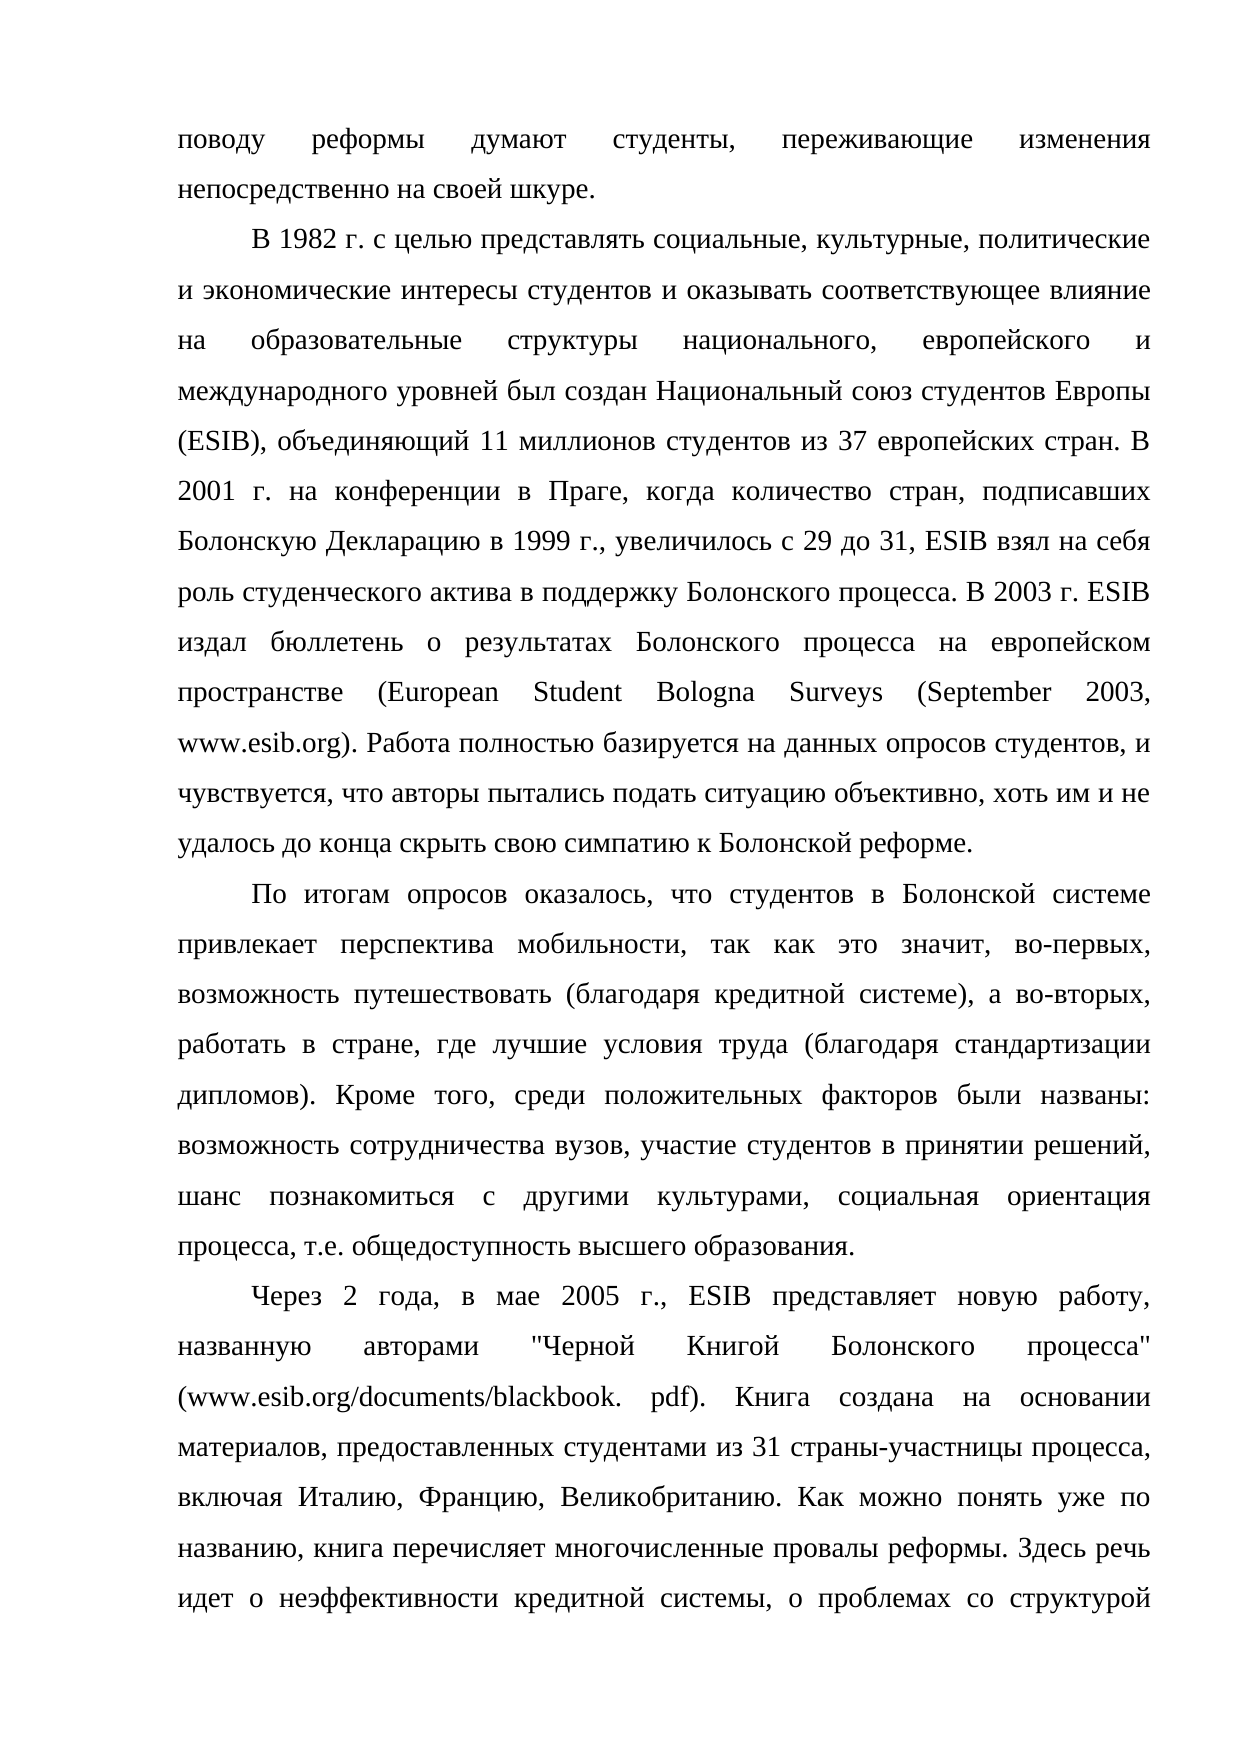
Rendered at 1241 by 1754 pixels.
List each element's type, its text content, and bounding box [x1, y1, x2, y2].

text В . с целью представлять социальные, культурные, политические и экономические интересы студентов и оказывать соответствующее влияние на образовательные структуры национального, европейского и международного уровней был создан Национальный союз студентов Европы (ESIB), объединяющий 11 миллионов студентов из 37 европейских стран. В . на конференции в Праге, когда количество стран, подписавших Болонскую Декларацию в ., увеличилось с 29 до 31, ESIB взял на себя роль студенческого актива в поддержку Болонского процесса. В . ESIB издал бюллетень о результатах Болонского процесса на европейском пространстве (European Student Bologna Surveys (September 2003, www.esib.org). Работа полностью базируется на данных опросов студентов, и чувствуется, что авторы пытались подать ситуацию объективно, хоть им и не удалось до конца скрыть свою симпатию к Болонской реформе. [177, 222, 1152, 859]
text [177, 121, 1152, 205]
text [177, 1278, 1152, 1614]
text По итогам опросов оказалось, что студентов в Болонской системе привлекает перспектива мобильности, так как это значит, во-первых, возможность путешествовать (благодаря кредитной системе), а во-вторых, работать в стране, где лучшие условия труда (благодаря стандартизации дипломов). Кроме того, среди положительных факторов были названы: возможность сотрудничества вузов, участие студентов в принятии решений, шанс познакомиться с другими культурами, социальная ориентация процесса, т.е. общедоступность высшего образования. [177, 876, 1152, 1261]
